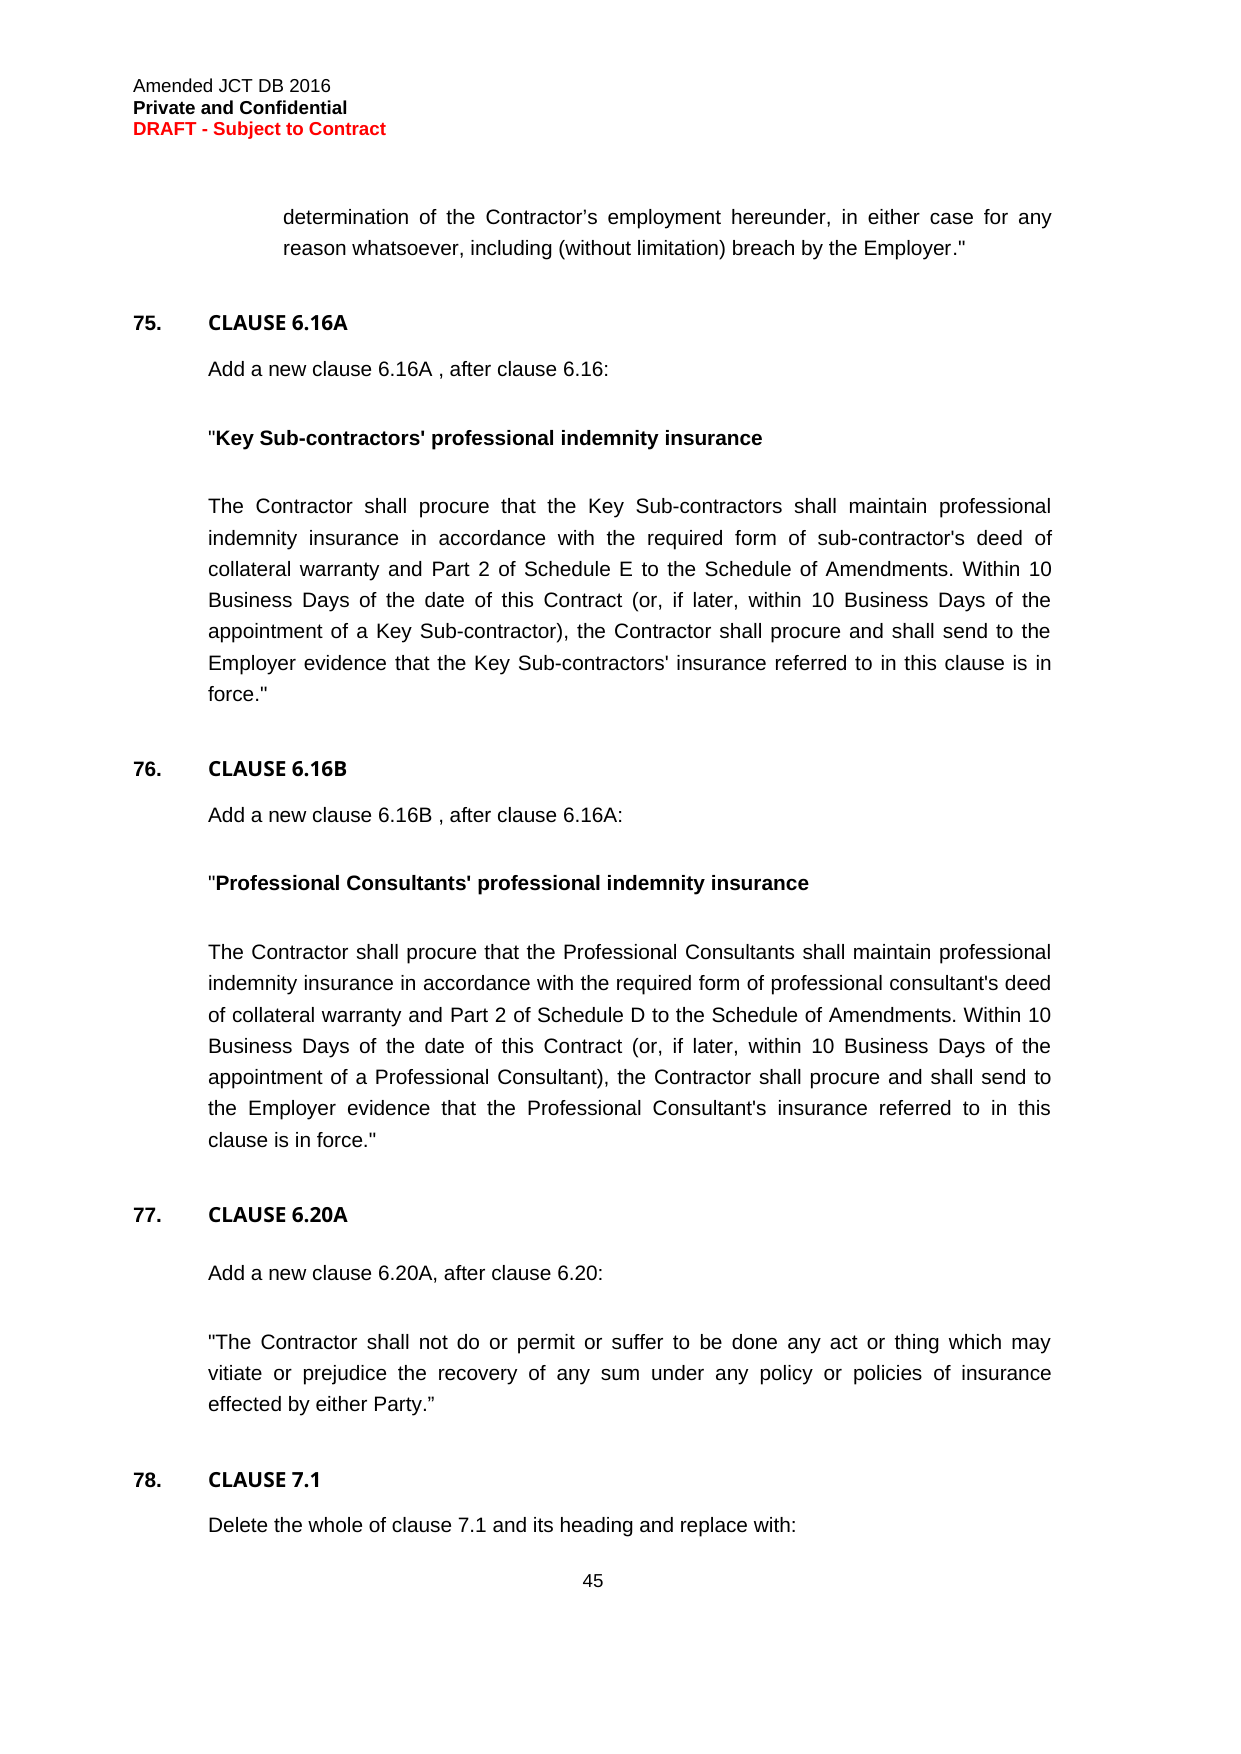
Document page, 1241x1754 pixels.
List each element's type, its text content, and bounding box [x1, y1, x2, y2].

text CLAUSE 6.20A [133, 1197, 1053, 1228]
text clause 6.16B [133, 751, 1053, 783]
text Add a new clause 6.16B , after clause 6.16A: [208, 795, 1053, 826]
text clause 6.16A [133, 306, 1053, 337]
text Clause 7.1 [133, 1462, 1053, 1493]
text "Professional Consultants' professional indemnity insurance [208, 864, 1053, 895]
text Add a new clause 6.20A, after clause 6.20: [208, 1253, 1053, 1285]
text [208, 197, 1053, 260]
text Delete the whole of clause 7.1 and its heading and replace with: [208, 1506, 1053, 1537]
text "The Contractor shall not do or permit or suffer to be done any act or thing which may vitiate or prejudice the recovery of any sum under any policy or policies of insurance effected by either Party.” [208, 1322, 1053, 1416]
text Add a new clause 6.16A , after clause 6.16: [208, 349, 1053, 381]
text "Key Sub-contractors' professional indemnity insurance [208, 418, 1053, 449]
